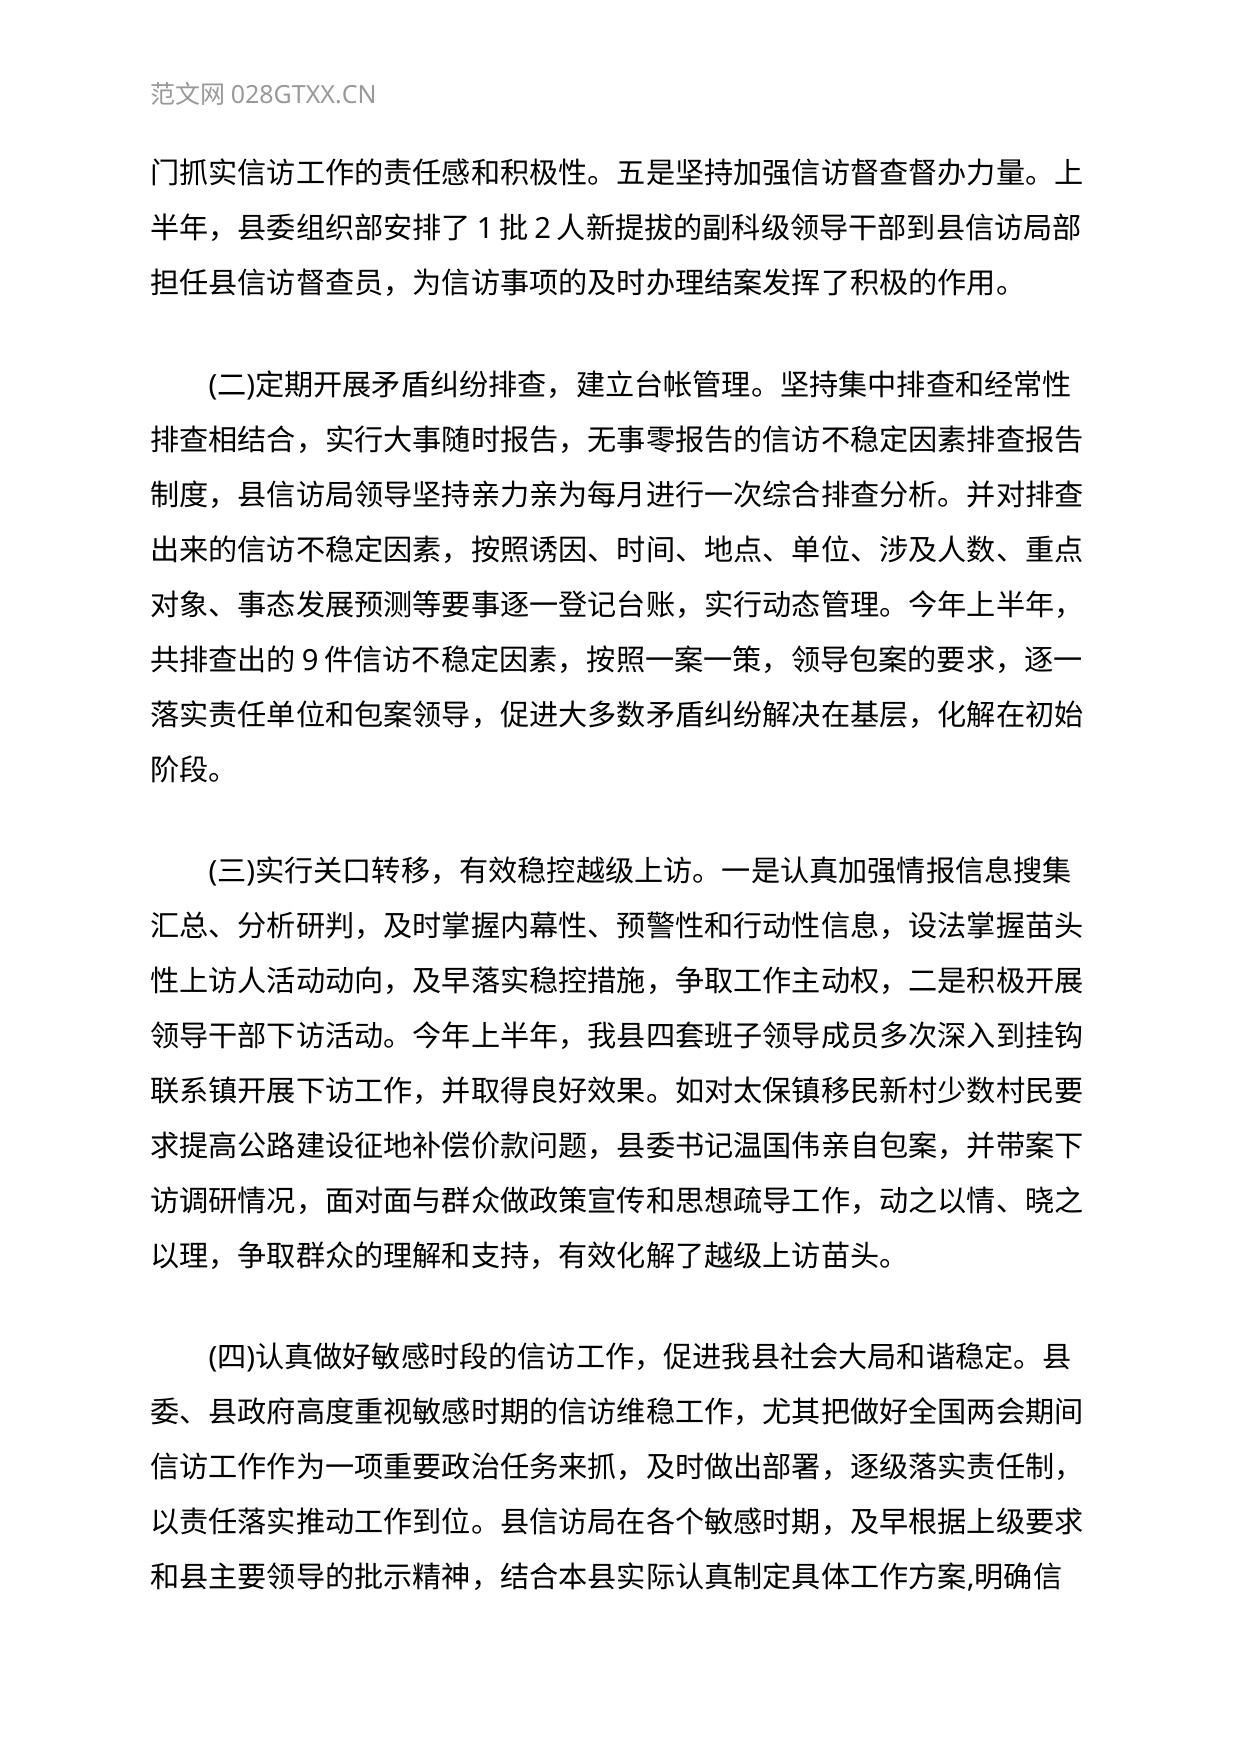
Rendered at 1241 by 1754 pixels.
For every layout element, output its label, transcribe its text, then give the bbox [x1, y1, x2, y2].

text (三)实行关口转移，有效稳控越级上访。一是认真加强情报信息搜集汇总、分析研判，及时掌握内幕性、预警性和行动性信息，设法掌握苗头性上访人活动动向，及早落实稳控措施，争取工作主动权，二是积极开展领导干部下访活动。今年上半年，我县四套班子领导成员多次深入到挂钩联系镇开展下访工作，并取得良好效果。如对太保镇移民新村少数村民要求提高公路建设征地补偿价款问题，县委书记温国伟亲自包案，并带案下访调研情况，面对面与群众做政策宣传和思想疏导工作，动之以情、晓之以理，争取群众的理解和支持，有效化解了越级上访苗头。 [150, 848, 1090, 1274]
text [150, 1334, 1090, 1596]
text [150, 150, 1090, 302]
text (二)定期开展矛盾纠纷排查，建立台帐管理。坚持集中排查和经常性排查相结合，实行大事随时报告，无事零报告的信访不稳定因素排查报告制度，县信访局领导坚持亲力亲为每月进行一次综合排查分析。并对排查出来的信访不稳定因素，按照诱因、时间、地点、单位、涉及人数、重点对象、事态发展预测等要事逐一登记台账，实行动态管理。今年上半年，共排查出的9件信访不稳定因素，按照一案一策，领导包案的要求，逐一落实责任单位和包案领导，促进大多数矛盾纠纷解决在基层，化解在初始阶段。 [150, 362, 1090, 788]
